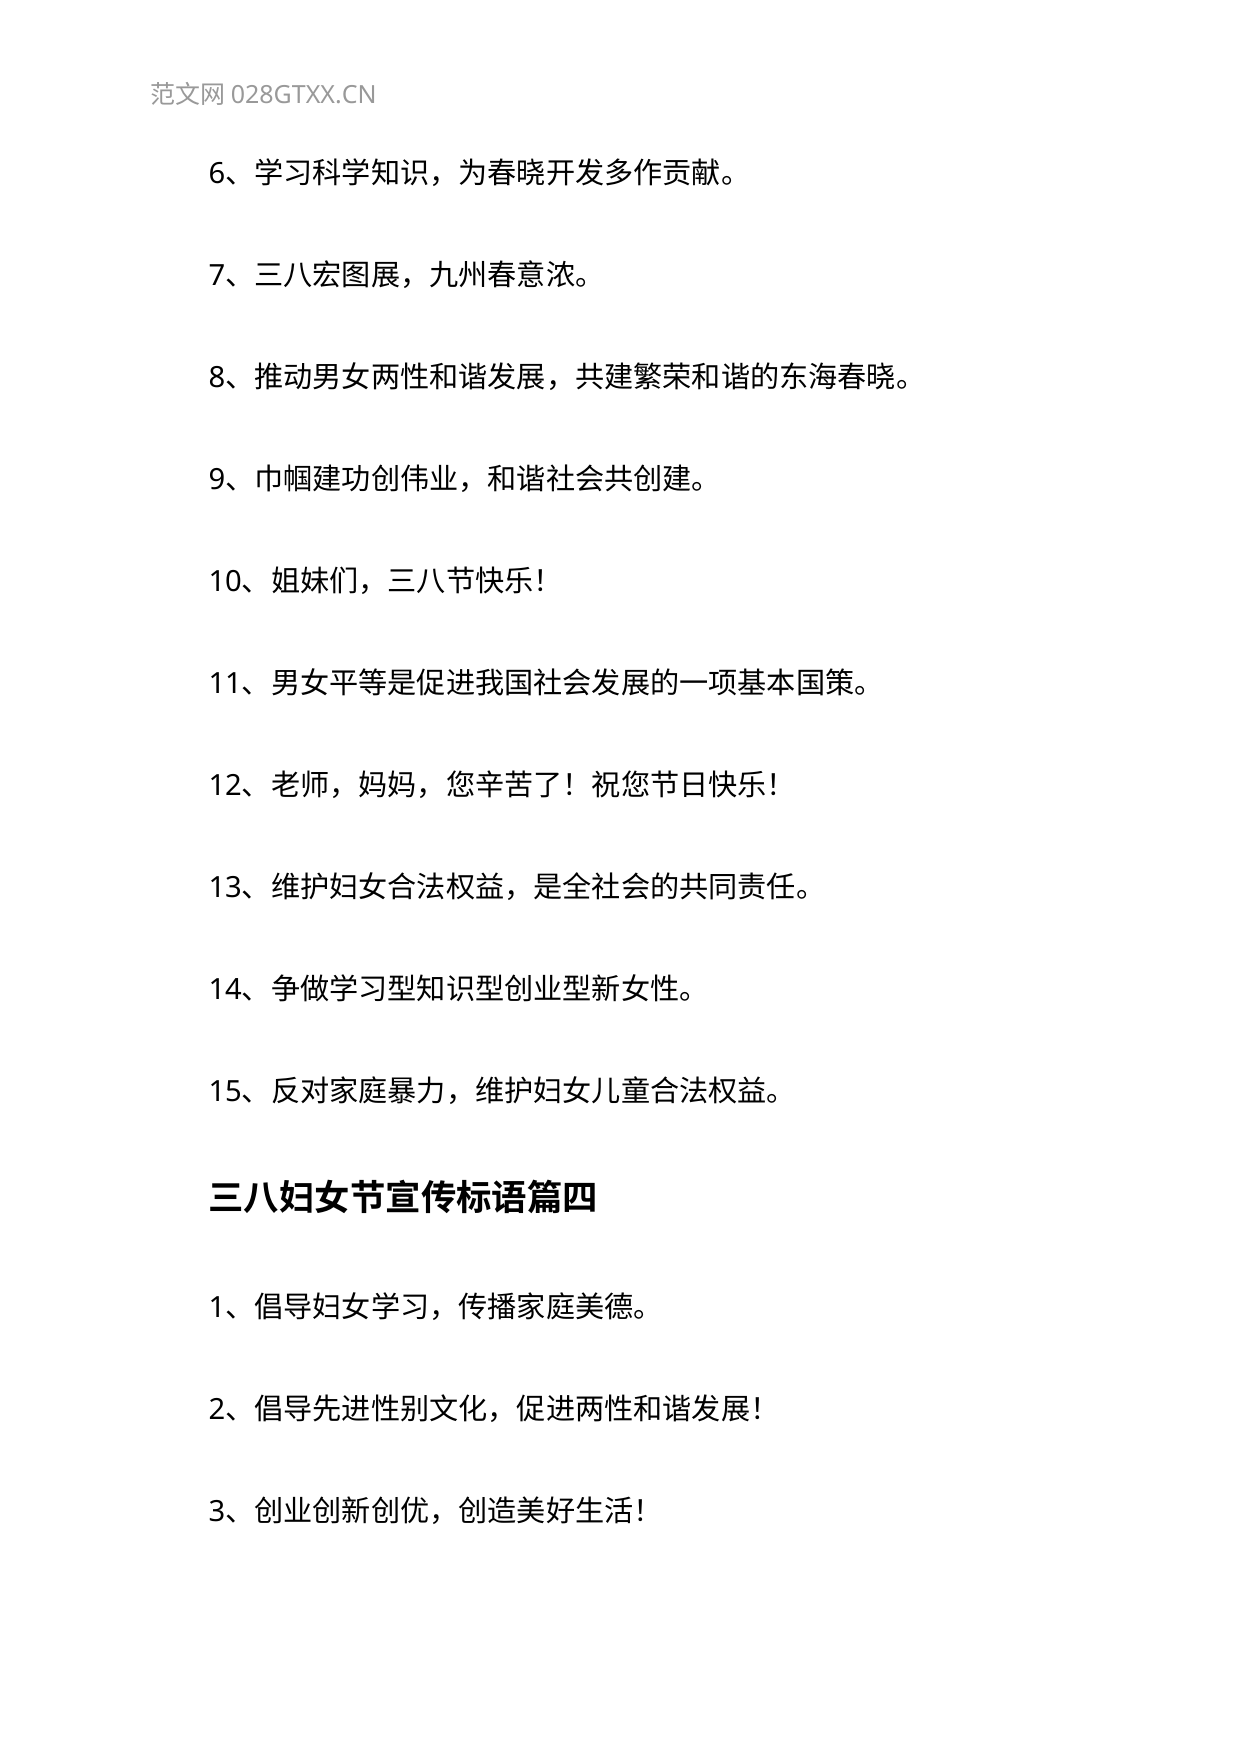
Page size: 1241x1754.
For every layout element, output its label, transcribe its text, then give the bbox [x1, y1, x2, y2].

text 1、倡导妇女学习，传播家庭美德。 [150, 1283, 1090, 1326]
text 三八妇女节宣传标语篇四 [150, 1170, 1090, 1221]
text 12、老师，妈妈，您辛苦了！祝您节日快乐！ [150, 762, 1090, 804]
text 13、维护妇女合法权益，是全社会的共同责任。 [150, 864, 1090, 906]
text 10、姐妹们，三八节快乐！ [150, 558, 1090, 600]
text 9、巾帼建功创伟业，和谐社会共创建。 [150, 456, 1090, 498]
text 8、推动男女两性和谐发展，共建繁荣和谐的东海春晓。 [150, 354, 1090, 396]
text 2、倡导先进性别文化，促进两性和谐发展！ [150, 1385, 1090, 1428]
text 14、争做学习型知识型创业型新女性。 [150, 966, 1090, 1008]
text 7、三八宏图展，九州春意浓。 [150, 252, 1090, 294]
text 3、创业创新创优，创造美好生活！ [150, 1487, 1090, 1529]
text 6、学习科学知识，为春晓开发多作贡献。 [150, 150, 1090, 192]
text 11、男女平等是促进我国社会发展的一项基本国策。 [150, 660, 1090, 702]
text 15、反对家庭暴力，维护妇女儿童合法权益。 [150, 1068, 1090, 1110]
